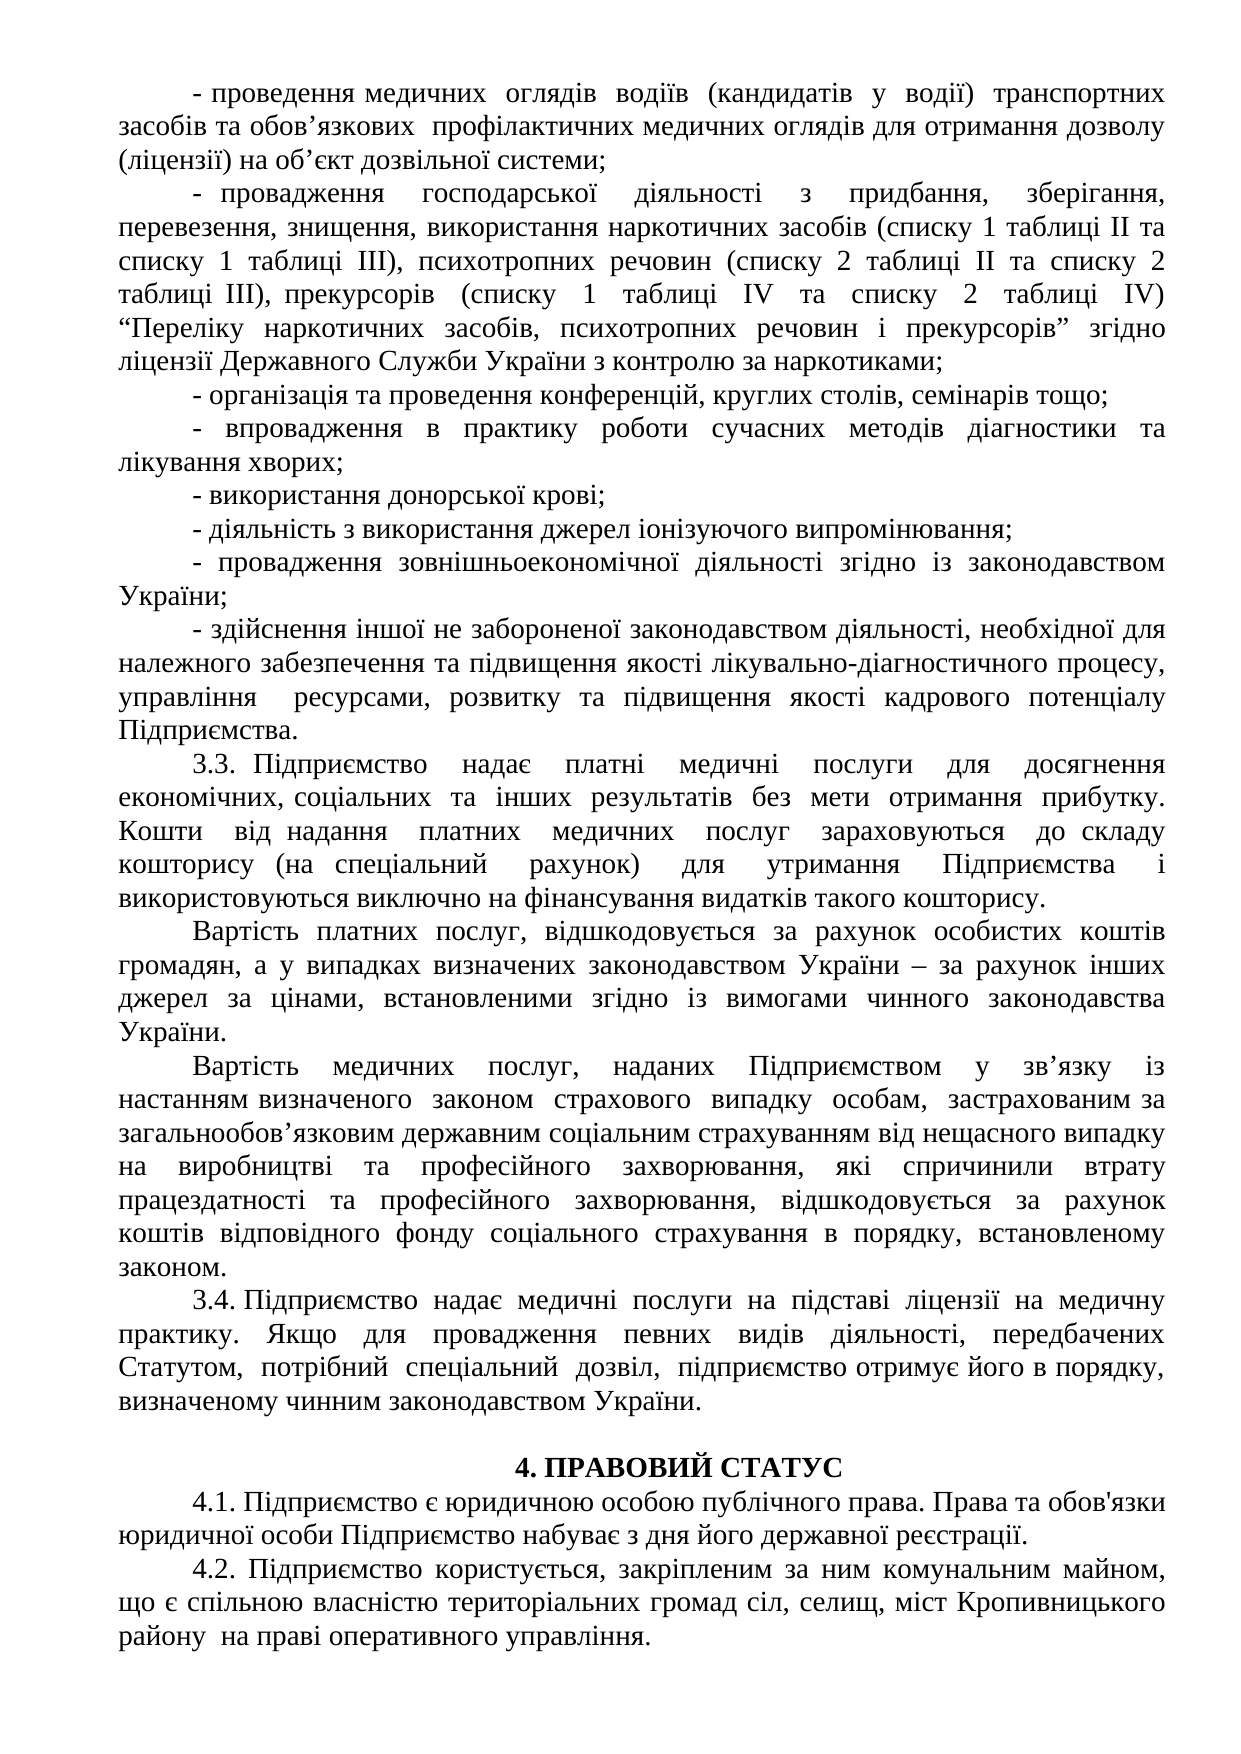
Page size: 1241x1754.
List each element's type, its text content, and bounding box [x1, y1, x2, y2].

text - діяльність з використання джерел іонізуючого випромінювання; [118, 511, 1167, 544]
text - проведення медичних оглядів водіїв (кандидатів у водії) транспортних засобів та обов’язкових профілактичних медичних оглядів для отримання дозволу (ліцензії) на об’єкт дозвільної системи; [118, 75, 1167, 176]
text 3.4. Підприємство надає медичні послуги на підставі ліцензії на медичну практику. Якщо для провадження певних видів діяльності, передбачених Статутом, потрібний спеціальний дозвіл, підприємство отримує його в порядку, визначеному чинним законодавством України. [118, 1282, 1167, 1417]
text - впровадження в практику роботи сучасних методів діагностики та лікування хворих; [118, 410, 1167, 477]
text 4.1. Підприємство є юридичною особою публічного права. Права та обов'язки юридичної особи Підприємство набуває з дня його державної реєстрації. [118, 1484, 1167, 1551]
text - здійснення іншої не забороненої законодавством діяльності, необхідної для належного забезпечення та підвищення якості лікувально-діагностичного процесу, управління ресурсами, розвитку та підвищення якості кадрового потенціалу Підприємства. [118, 612, 1167, 746]
text - використання донорської крові; [118, 477, 1167, 511]
text - провадження господарської діяльності з придбання, зберігання, перевезення, знищення, використання наркотичних засобів (списку 1 таблиці ІІ та списку 1 таблиці ІІІ), психотропних речовин (списку 2 таблиці ІІ та списку 2 таблиці ІІІ), прекурсорів (списку 1 таблиці ІV та списку 2 таблиці ІV) “Переліку наркотичних засобів, психотропних речовин і прекурсорів” згідно ліцензії Державного Служби України з контролю за наркотиками; [118, 176, 1167, 377]
text Вартість платних послуг, відшкодовується за рахунок особистих коштів громадян, а у випадках визначених законодавством України – за рахунок інших джерел за цінами, встановленими згідно із вимогами чинного законодавства України. [118, 913, 1167, 1048]
text 3.3. Підприємство надає платні медичні послуги для досягнення економічних, соціальних та інших результатів без мети отримання прибутку. Кошти від надання платних медичних послуг зараховуються до складу кошторису (на спеціальний рахунок) для утримання Підприємства і використовуються виключно на фінансування видатків такого кошторису. [118, 746, 1167, 913]
text - провадження зовнішньоекономічної діяльності згідно із законодавством України; [118, 544, 1167, 612]
text 4. ПРАВОВИЙ СТАТУС [118, 1450, 1167, 1484]
text - організація та проведення конференцій, круглих столів, семінарів тощо; [118, 377, 1167, 410]
text Вартість медичних послуг, наданих Підприємством у зв’язку із настанням визначеного законом страхового випадку особам, застрахованим за загальнообов’язковим державним соціальним страхуванням від нещасного випадку на виробництві та професійного захворювання, які спричинили втрату працездатності та професійного захворювання, відшкодовується за рахунок коштів відповідного фонду соціального страхування в порядку, встановленому законом. [118, 1048, 1167, 1282]
text 4.2. Підприємство користується, закріпленим за ним комунальним майном, що є спільною власністю територіальних громад сіл, селищ, міст Кропивницького району на праві оперативного управління. [118, 1551, 1167, 1651]
